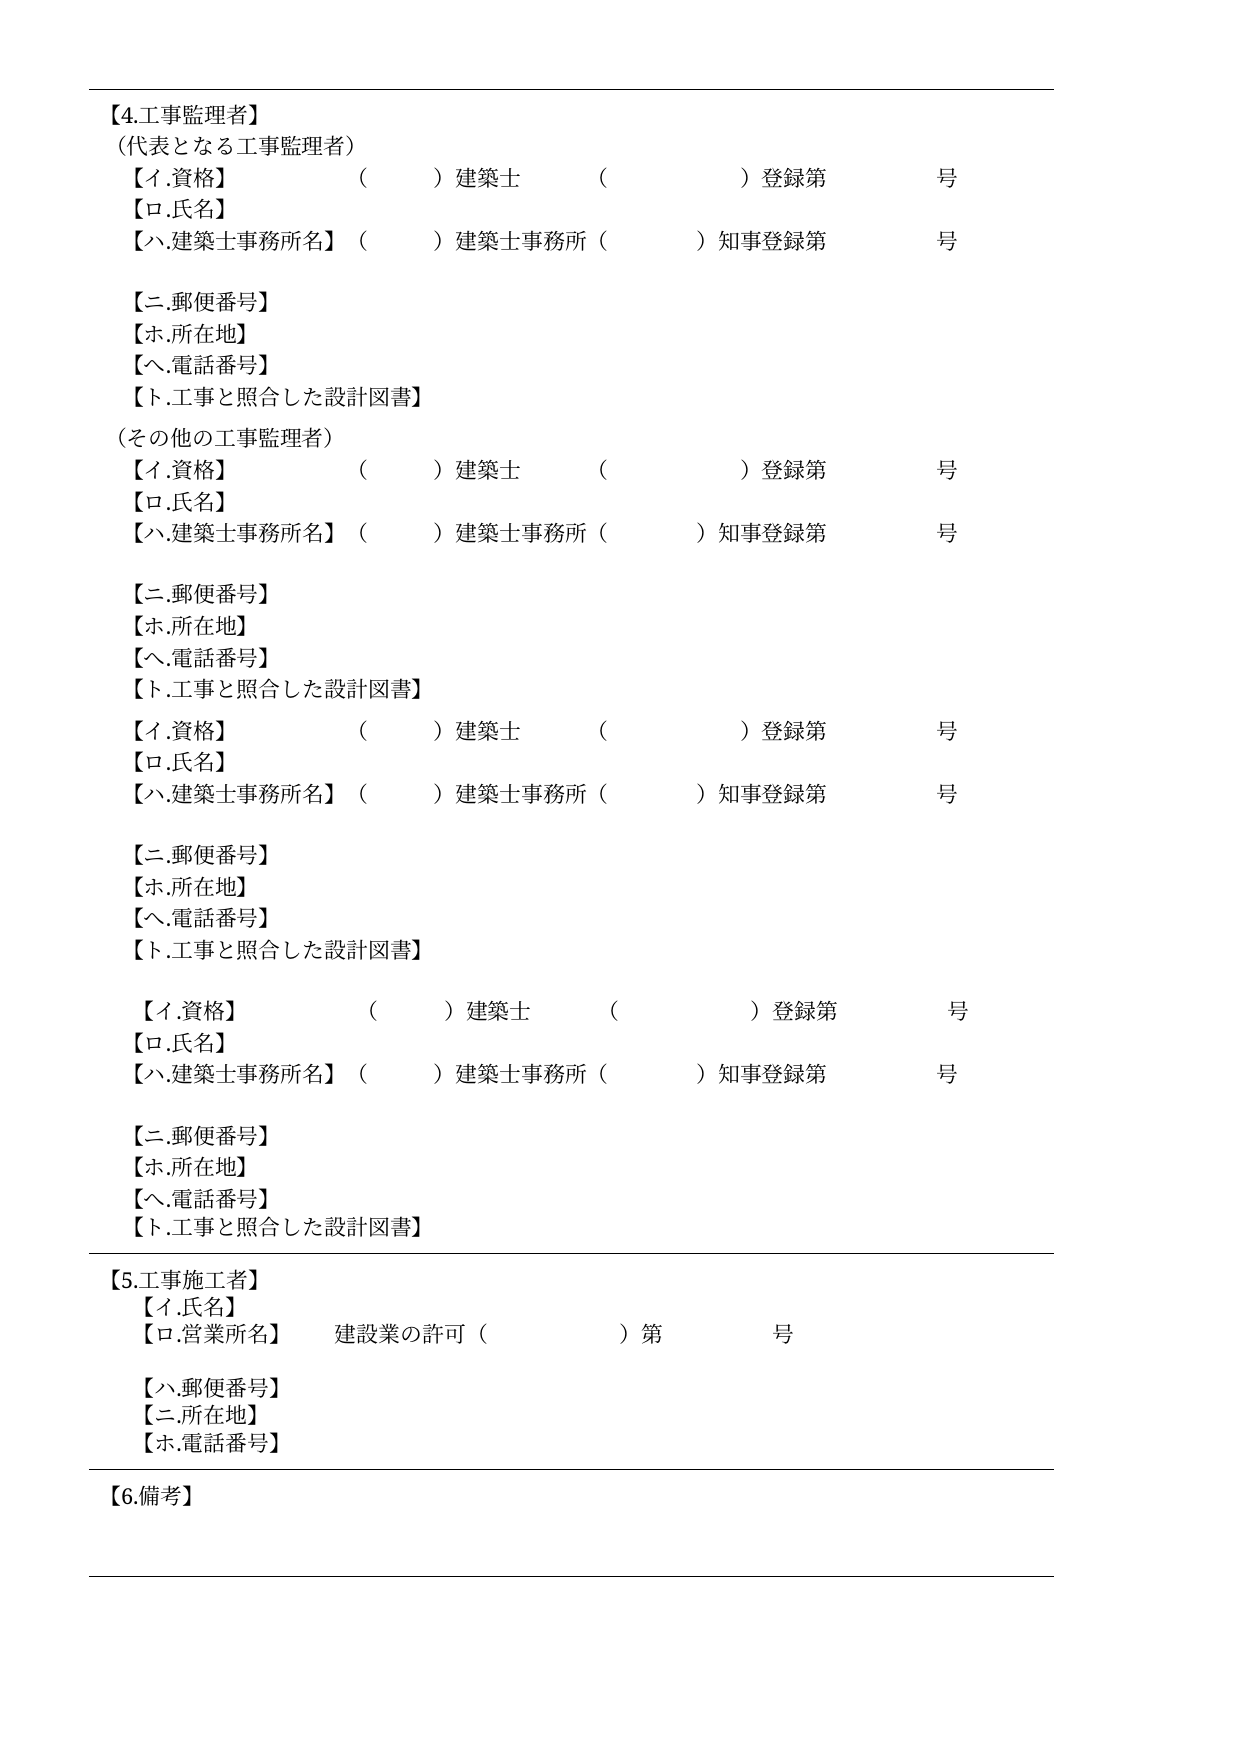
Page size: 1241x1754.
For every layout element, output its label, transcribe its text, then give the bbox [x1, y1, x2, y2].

table_cell 【5.工事施工者】 【イ.氏名】 【ロ.営業所名】 建設業の許可（ ）第 号 【ハ.郵便番号】 【ニ.所在地】 【ホ.電話番号】 [89, 1254, 1054, 1469]
table_cell 【4.工事監理者】 （代表となる工事監理者） 【イ.資格】 （ ）建築士 （ ）登録第 号 【ロ.氏名】 【ハ.建築士事務所名】（ ）建築士事務所（ ）知事登録第 号 【ニ.郵便番号】 【ホ.所在地】 【へ.電話番号】 【ト.工事と照合した設計図書】 （その他の工事監理者） 【イ.資格】 （ ）建築士 （ ）登録第 号 【ロ.氏名】 【ハ.建築士事務所名】（ ）建築士事務所（ ）知事登録第 号 【ニ.郵便番号】 【ホ.所在地】 【へ.電話番号】 【ト.工事と照合した設計図書】 【イ.資格】 （ ）建築士 （ ）登録第 号 【ロ.氏名】 【ハ.建築士事務所名】（ ）建築士事務所（ ）知事登録第 号 【ニ.郵便番号】 【ホ.所在地】 【へ.電話番号】 【ト.工事と照合した設計図書】 【イ.資格】 （ ）建築士 （ ）登録第 号 【ロ.氏名】 【ハ.建築士事務所名】（ ）建築士事務所（ ）知事登録第 号 【ニ.郵便番号】 【ホ.所在地】 【へ.電話番号】 【ト.工事と照合した設計図書】 [89, 90, 1054, 1253]
table_cell 【6.備考】 [89, 1470, 1054, 1576]
